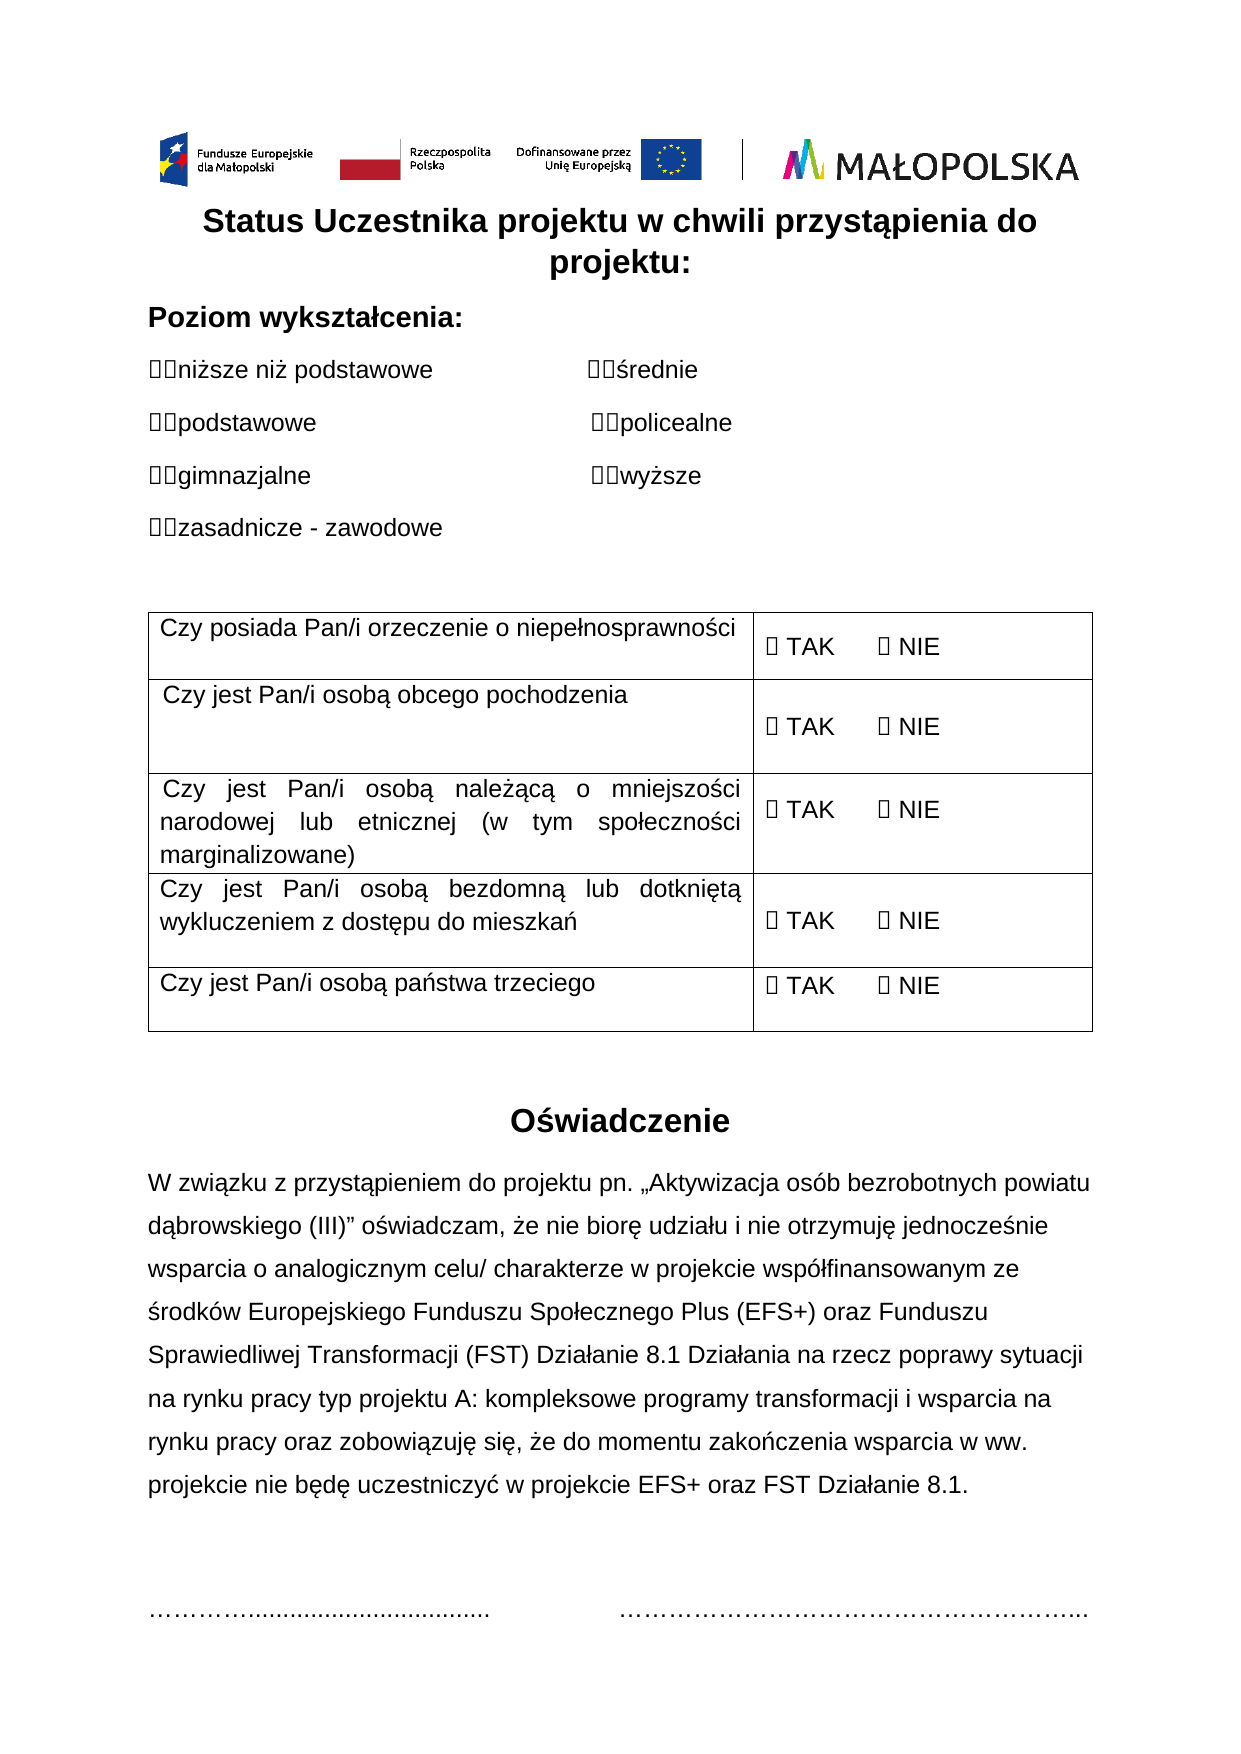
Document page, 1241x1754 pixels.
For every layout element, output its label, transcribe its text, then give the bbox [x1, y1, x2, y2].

table_cell Czy jest Pan/i osobą bezdomną lub dotkniętą wykluczeniem z dostępu do mieszkań [149, 874, 753, 967]
text niższe niż podstawowe średnie [148, 352, 1092, 386]
table_header  TAK  NIE [754, 613, 1092, 679]
table_cell  TAK  NIE [754, 968, 1092, 1031]
text Oświadczenie [148, 1101, 1092, 1139]
table_cell Czy jest Pan/i osobą należącą o mniejszości narodowej lub etnicznej (w tym społeczności marginalizowane) [149, 774, 753, 873]
picture [147, 118, 1093, 200]
table_cell  TAK  NIE [754, 874, 1092, 967]
text projekcie nie będę uczestniczyć w projekcie EFS+ oraz FST Działanie 8.1. [148, 1470, 1092, 1499]
text …………................................... ………………………………………………... [148, 1594, 1092, 1623]
text gimnazjalne wyższe [148, 457, 1092, 491]
text Poziom wykształcenia: [148, 300, 1092, 333]
table_cell  TAK  NIE [754, 680, 1092, 773]
text Status Uczestnika projektu w chwili przystąpienia do projektu: [148, 200, 1092, 281]
table_header Czy posiada Pan/i orzeczenie o niepełnosprawności [149, 613, 753, 679]
table_cell Czy jest Pan/i osobą obcego pochodzenia [149, 680, 753, 773]
text zasadnicze - zawodowe [148, 510, 1092, 544]
table_cell Czy jest Pan/i osobą państwa trzeciego [149, 968, 753, 1031]
table_cell  TAK  NIE [754, 774, 1092, 873]
text W związku z przystąpieniem do projektu pn. „Aktywizacja osób bezrobotnych powiatu dąbrowskiego (III)” oświadczam, że nie biorę udziału i nie otrzymuję jednocześnie wsparcia o analogicznym celu/ charakterze w projekcie współfinansowanym ze środków Europejskiego Funduszu Społecznego Plus (EFS+) oraz Funduszu Sprawiedliwej Transformacji (FST) Działanie 8.1 Działania na rzecz poprawy sytuacji na rynku pracy typ projektu A: kompleksowe programy transformacji i wsparcia na rynku pracy oraz zobowiązuję się, że do momentu zakończenia wsparcia w ww. [148, 1168, 1092, 1456]
text podstawowe policealne [148, 404, 1092, 439]
